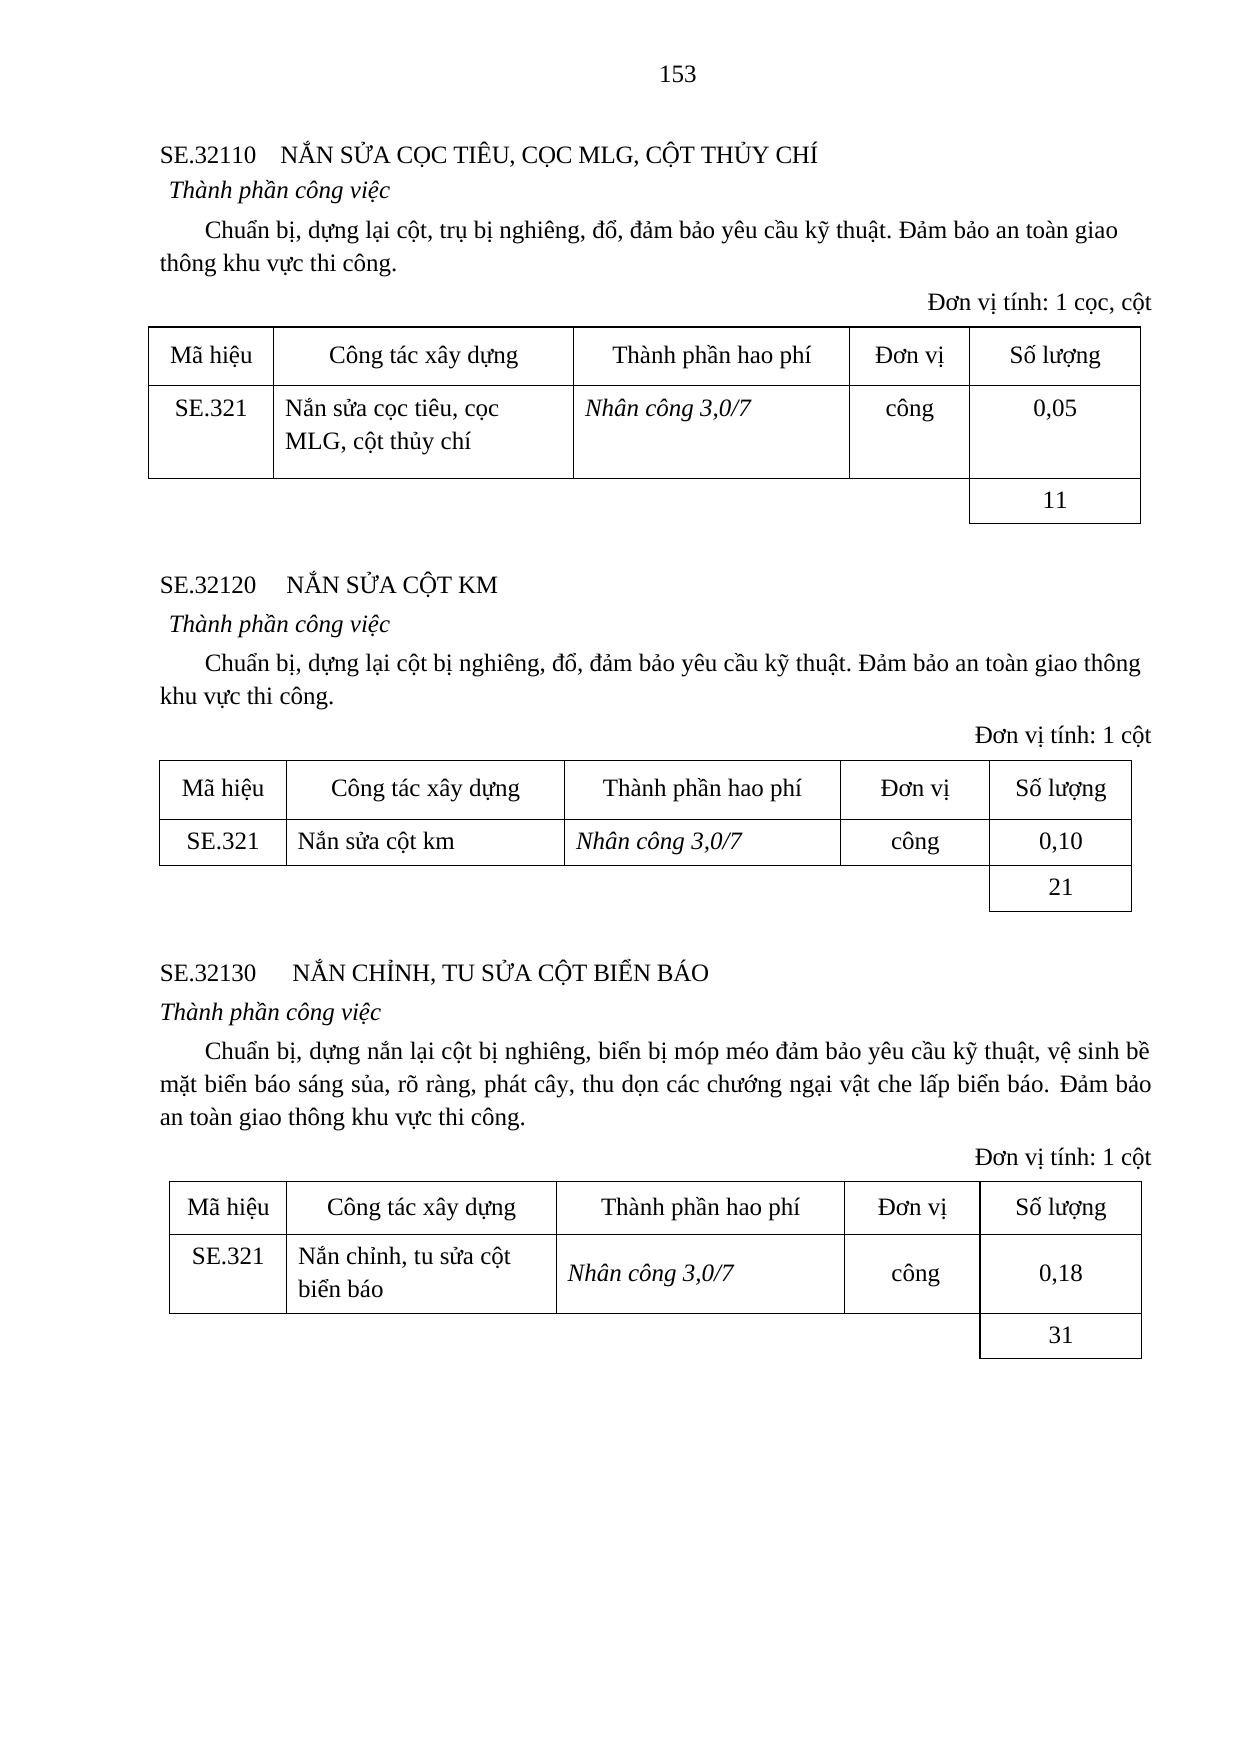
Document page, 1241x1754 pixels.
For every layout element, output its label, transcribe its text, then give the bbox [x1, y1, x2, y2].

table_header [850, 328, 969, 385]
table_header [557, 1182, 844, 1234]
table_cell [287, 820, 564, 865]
text Đơn vị tính: 1 cột [168, 721, 1152, 749]
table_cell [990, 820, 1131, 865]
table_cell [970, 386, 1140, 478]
text SE.32110 NẮN SỬA CỌC TIÊU, CỌC MLG, CỘT THỦY CHÍ [159, 141, 1152, 169]
text Chuẩn bị, dựng nắn lại cột bị nghiêng, biển bị móp méo đảm bảo yêu cầu kỹ thuật, vệ sinh bề mặt biển báo sáng sủa, rõ ràng, phát cây, thu dọn các chướng ngại vật che lấp biển báo. Đảm bảo an toàn giao thông khu vực thi công. [159, 1036, 1152, 1131]
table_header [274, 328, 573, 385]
text Thành phần công việc [159, 997, 1152, 1026]
text Chuẩn bị, dựng lại cột, trụ bị nghiêng, đổ, đảm bảo yêu cầu kỹ thuật. Đảm bảo an toàn giao thông khu vực thi công. [159, 215, 1152, 277]
text SE.32130 NẮN CHỈNH, TU SỬA CỘT BIỂN BÁO [159, 958, 1152, 986]
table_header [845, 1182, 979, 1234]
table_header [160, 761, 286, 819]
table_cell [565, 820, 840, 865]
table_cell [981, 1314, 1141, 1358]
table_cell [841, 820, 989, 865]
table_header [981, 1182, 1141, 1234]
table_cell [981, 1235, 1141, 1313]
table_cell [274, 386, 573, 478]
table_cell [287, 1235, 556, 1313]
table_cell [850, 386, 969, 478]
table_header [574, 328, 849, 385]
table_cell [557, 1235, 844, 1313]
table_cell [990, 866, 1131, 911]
text Đơn vị tính: 1 cột [168, 1142, 1152, 1170]
text SE.32120 NẮN SỬA CỘT KM [159, 570, 1152, 598]
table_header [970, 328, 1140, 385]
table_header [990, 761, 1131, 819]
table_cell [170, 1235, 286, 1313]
text Thành phần công việc [168, 609, 1152, 638]
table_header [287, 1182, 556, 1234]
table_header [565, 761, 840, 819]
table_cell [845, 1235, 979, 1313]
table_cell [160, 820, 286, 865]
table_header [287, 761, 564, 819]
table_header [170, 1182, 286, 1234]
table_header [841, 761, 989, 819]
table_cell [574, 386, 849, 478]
text Đơn vị tính: 1 cọc, cột [168, 287, 1152, 316]
text Thành phần công việc [168, 176, 1152, 204]
text Chuẩn bị, dựng lại cột bị nghiêng, đổ, đảm bảo yêu cầu kỹ thuật. Đảm bảo an toàn giao thông khu vực thi công. [159, 648, 1152, 710]
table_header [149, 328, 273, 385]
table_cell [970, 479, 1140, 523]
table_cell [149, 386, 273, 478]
